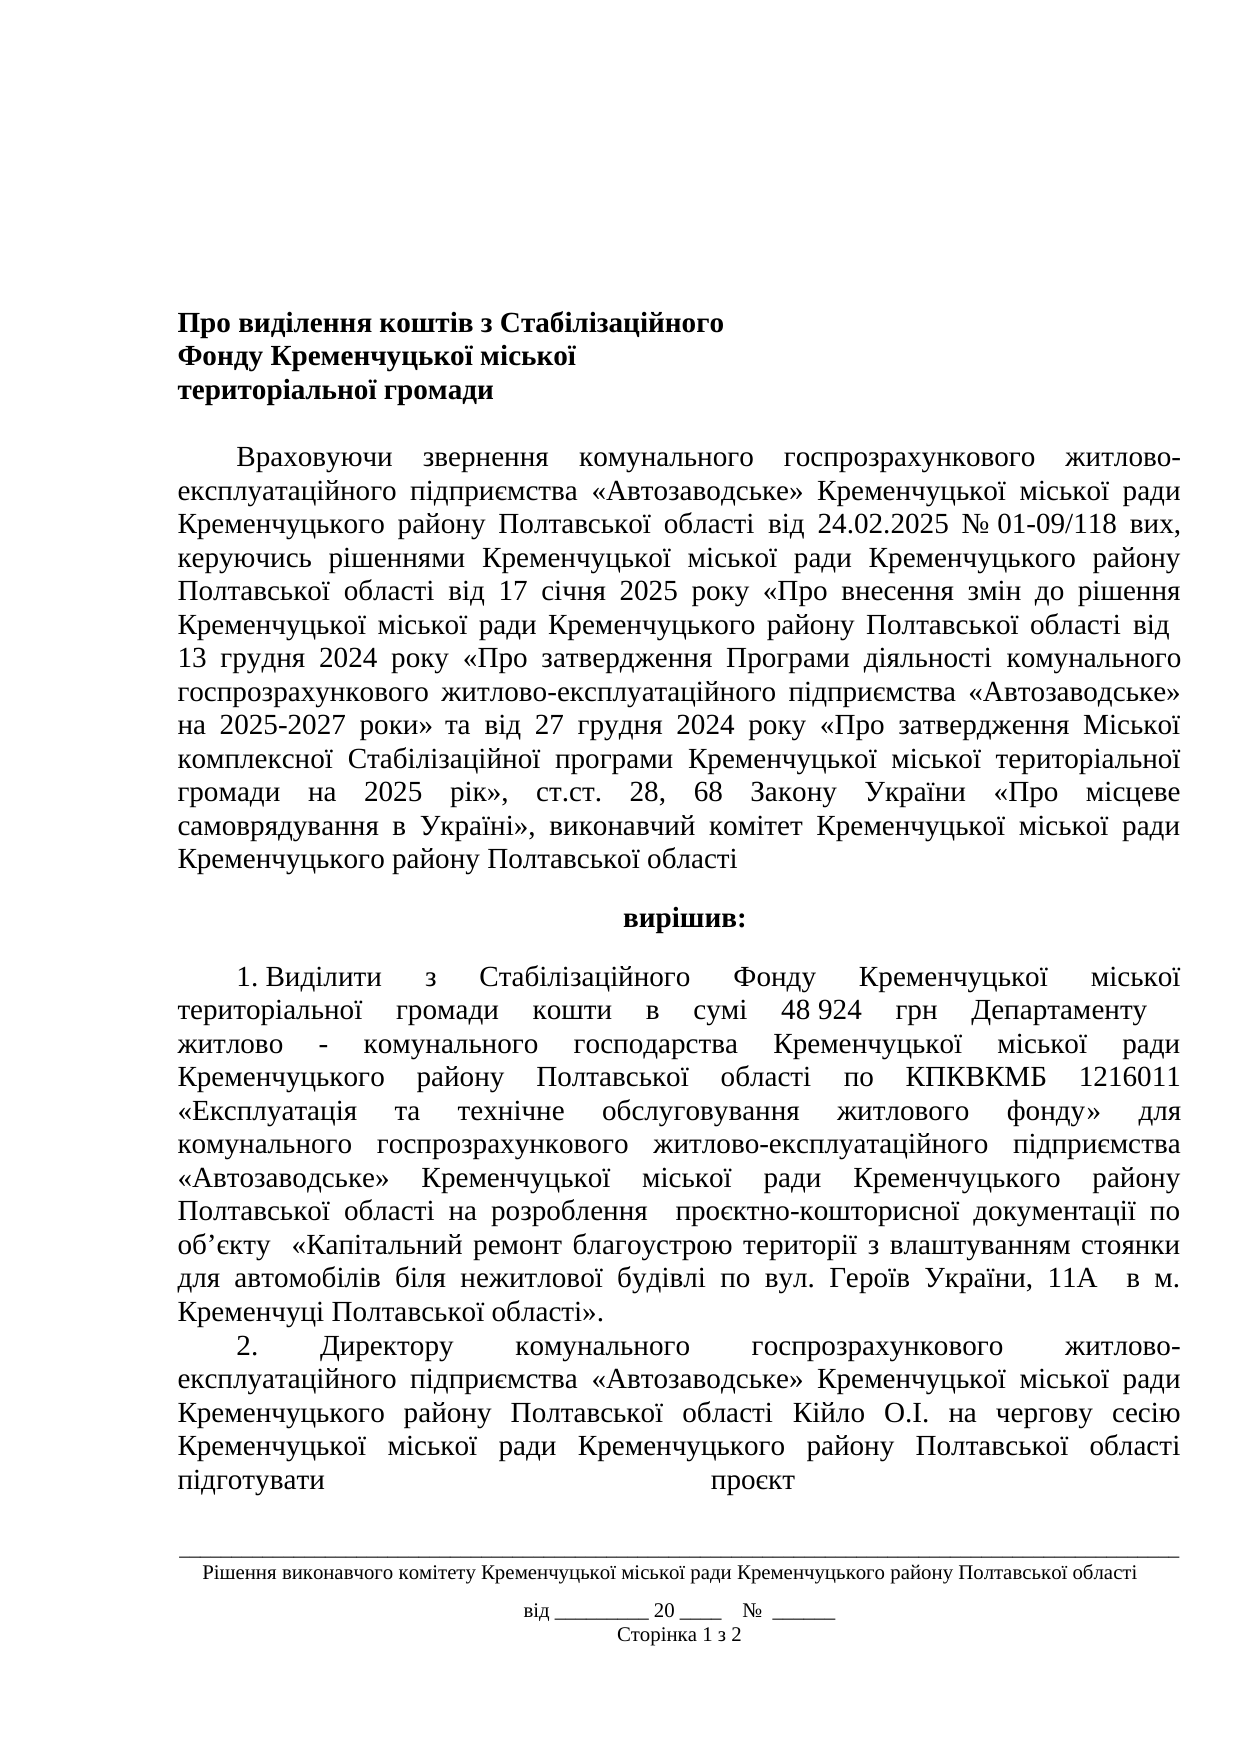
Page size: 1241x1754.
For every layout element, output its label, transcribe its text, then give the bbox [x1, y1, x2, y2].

text 1. Виділити з Стабілізаційного Фонду Кременчуцької міської територіальної громади кошти в сумі 48 924 грн Департаменту житлово - комунального господарства Кременчуцької міської ради Кременчуцького району Полтавської області по КПКВКМБ 1216011 «Експлуатація та технічне обслуговування житлового фонду» для комунального госпрозрахункового житлово-експлуатаційного підприємства «Автозаводське» Кременчуцької міської ради Кременчуцького району Полтавської області на розроблення проєктно-кошторисної документації по об’єкту «Капітальний ремонт благоустрою території з влаштуванням стоянки для автомобілів біля нежитлової будівлі по вул. Героїв України, 11А в м. Кременчуці Полтавської області». [177, 959, 1181, 1328]
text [177, 1328, 1181, 1495]
text Фонду Кременчуцької міської [177, 338, 1183, 372]
text вирішив: [177, 900, 1181, 934]
text Враховуючи звернення комунального госпрозрахункового житлово-експлуатаційного підприємства «Автозаводське» Кременчуцької міської ради Кременчуцького району Полтавської області від 24.02.2025 № 01-09/118 вих, керуючись рішеннями Кременчуцької міської ради Кременчуцького району Полтавської області від 17 січня 2025 року «Про внесення змін до рішення Кременчуцької міської ради Кременчуцького району Полтавської області від 13 грудня 2024 року «Про затвердження Програми діяльності комунального госпрозрахункового житлово-експлуатаційного підприємства «Автозаводське» на 2025-2027 роки» та від 27 грудня 2024 року «Про затвердження Міської комплексної Стабілізаційної програми Кременчуцької міської територіальної громади на 2025 рік», ст.ст. 28, 68 Закону України «Про місцеве самоврядування в Україні», виконавчий комітет Кременчуцької міської ради Кременчуцького району Полтавської області [177, 439, 1181, 875]
text Про виділення коштів з Стабілізаційного [177, 305, 1183, 338]
text територіальної громади [177, 372, 1183, 406]
